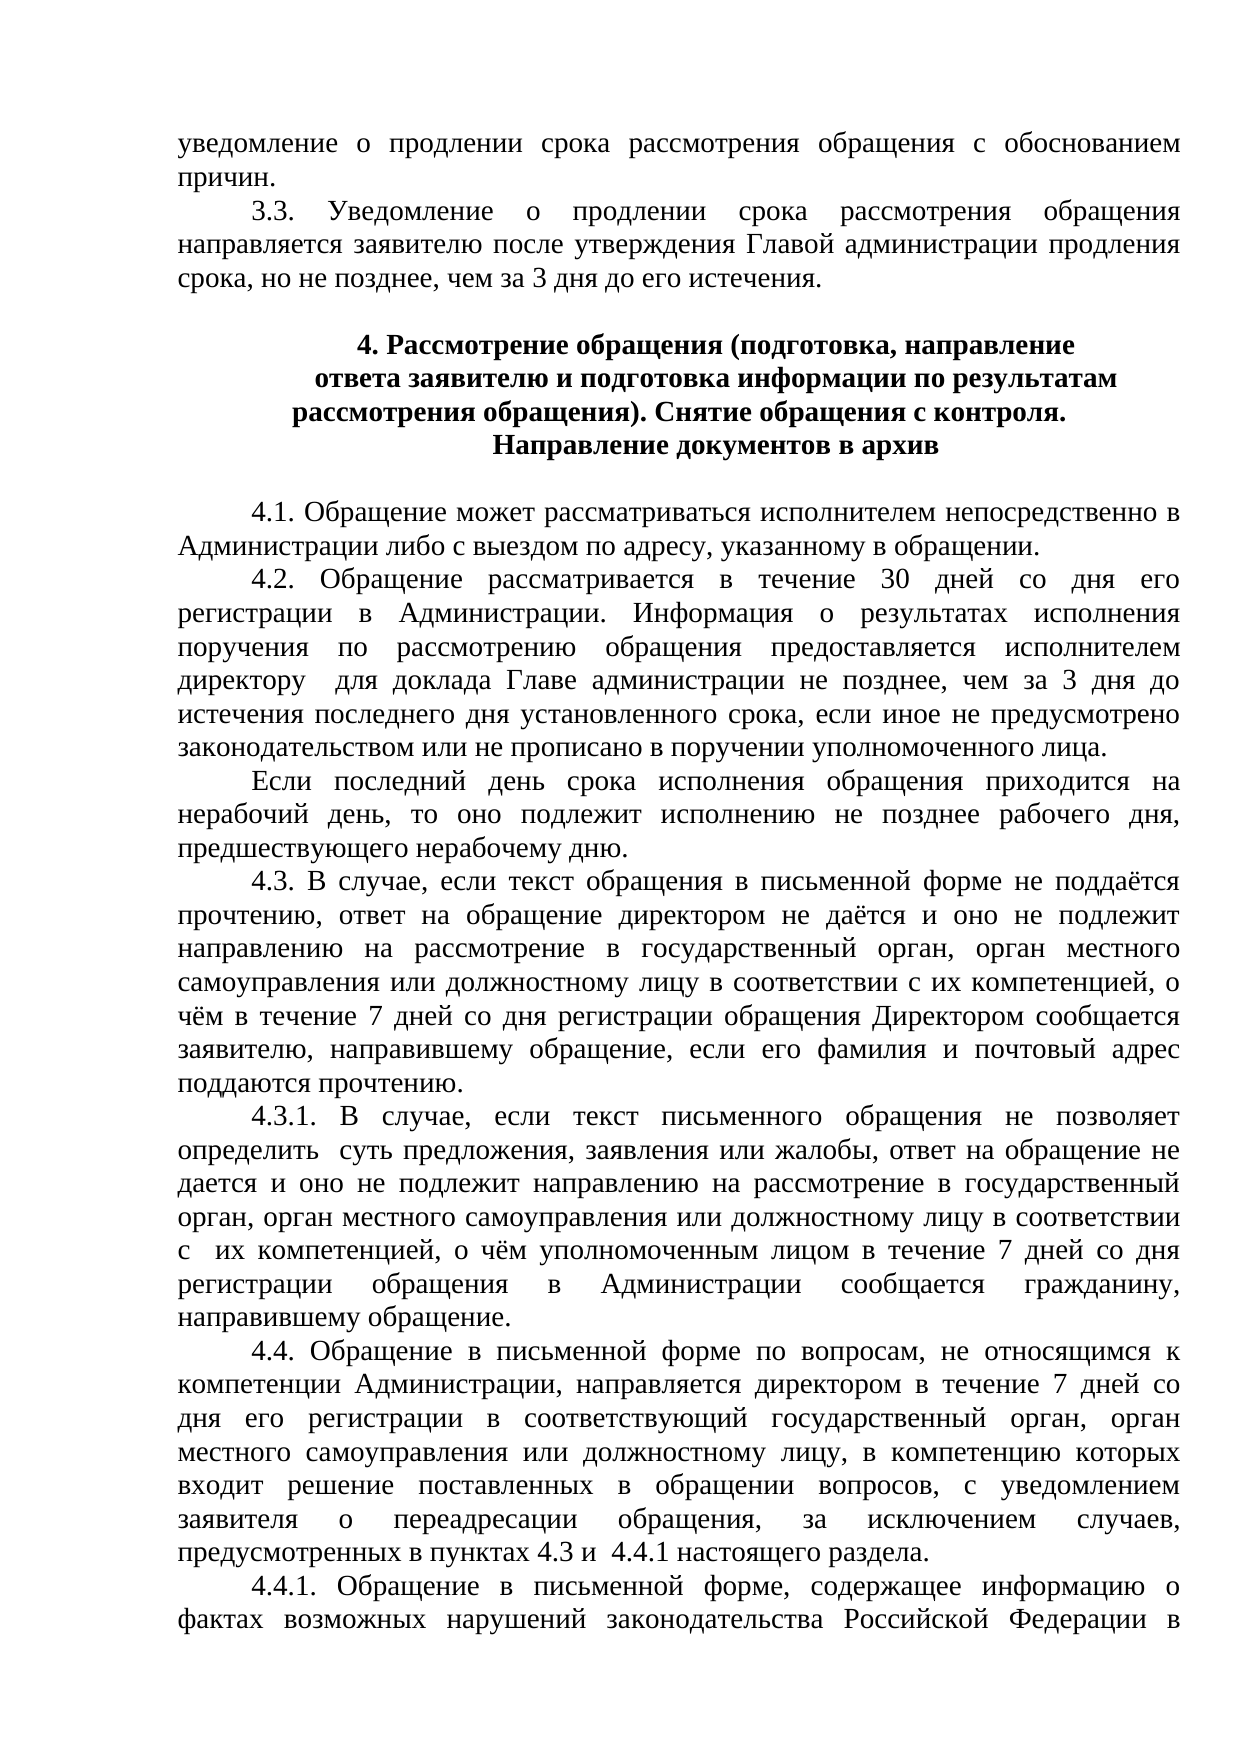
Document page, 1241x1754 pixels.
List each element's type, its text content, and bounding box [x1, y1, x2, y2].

text 4.2. Обращение рассматривается в течение 30 дней со дня его регистрации в Администрации. Информация о результатах исполнения поручения по рассмотрению обращения предоставляется исполнителем директору для доклада Главе администрации не позднее, чем за 3 дня до истечения последнего дня установленного срока, если иное не предусмотрено законодательством или не прописано в поручении уполномоченного лица. [177, 562, 1181, 763]
text ответа заявителю и подготовка информации по результатам рассмотрения обращения). Снятие обращения с контроля. [177, 360, 1181, 427]
text 4.4. Обращение в письменной форме по вопросам, не относящимся к компетенции Администрации, направляется директором в течение 7 дней со дня его регистрации в соответствующий государственный орган, орган местного самоуправления или должностному лицу, в компетенцию которых входит решение поставленных в обращении вопросов, с уведомлением заявителя о переадресации обращения, за исключением случаев, предусмотренных в пунктах 4.3 и 4.4.1 настоящего раздела. [177, 1333, 1181, 1568]
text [177, 126, 1181, 193]
text Если последний день срока исполнения обращения приходится на нерабочий день, то оно подлежит исполнению не позднее рабочего дня, предшествующего нерабочему дню. [177, 763, 1181, 863]
text 4.1. Обращение может рассматриваться исполнителем непосредственно в Администрации либо с выездом по адресу, указанному в обращении. [177, 494, 1181, 562]
text 4.3. В случае, если текст обращения в письменной форме не поддаётся прочтению, ответ на обращение директором не даётся и оно не подлежит направлению на рассмотрение в государственный орган, орган местного самоуправления или должностному лицу в соответствии с их компетенцией, о чём в течение 7 дней со дня регистрации обращения Директором сообщается заявителю, направившему обращение, если его фамилия и почтовый адрес поддаются прочтению. [177, 863, 1181, 1098]
text 3.3. Уведомление о продлении срока рассмотрения обращения направляется заявителю после утверждения Главой администрации продления срока, но не позднее, чем за 3 дня до его истечения. [177, 193, 1181, 293]
text 4.3.1. В случае, если текст письменного обращения не позволяет определить суть предложения, заявления или жалобы, ответ на обращение не дается и оно не подлежит направлению на рассмотрение в государственный орган, орган местного самоуправления или должностному лицу в соответствии с их компетенцией, о чём уполномоченным лицом в течение 7 дней со дня регистрации обращения в Администрации сообщается гражданину, направившему обращение. [177, 1098, 1181, 1333]
text Направление документов в архив [177, 427, 1181, 461]
text 4. Рассмотрение обращения (подготовка, направление [177, 327, 1181, 360]
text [177, 1568, 1181, 1635]
